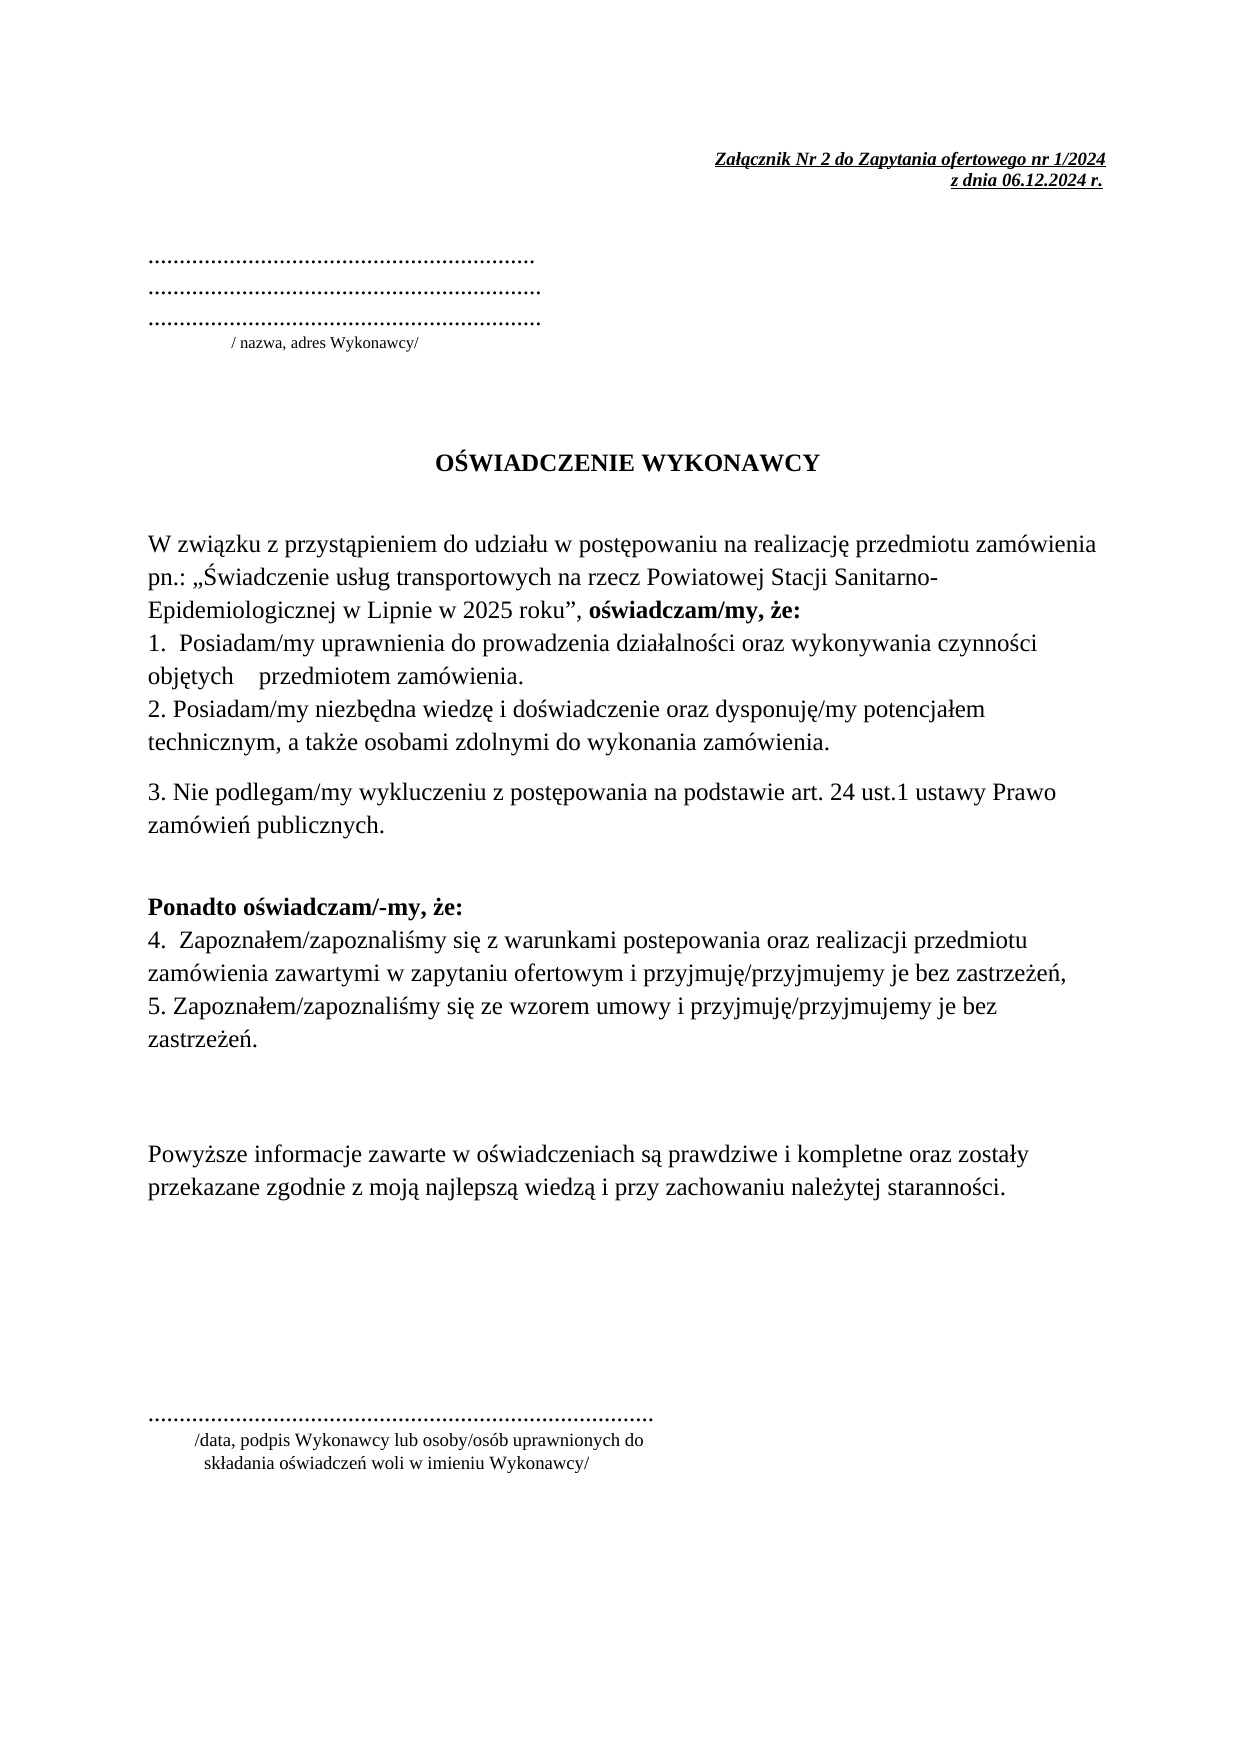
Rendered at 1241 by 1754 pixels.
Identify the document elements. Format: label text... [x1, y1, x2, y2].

text ................................................................................. /data, podpis Wykonawcy lub osoby/osób uprawnionych do składania oświadczeń woli w imieniu Wykonawcy/ [148, 1367, 1107, 1473]
text 3. Nie podlegam/my wykluczeniu z postępowania na podstawie art. 24 ust.1 ustawy Prawo zamówień publicznych. [148, 777, 1107, 871]
text OŚWIADCZENIE WYKONAWCY [148, 448, 1107, 477]
text Ponadto oświadczam/-my, że: 4. Zapoznałem/zapoznaliśmy się z warunkami postepowania oraz realizacji przedmiotu zamówienia zawartymi w zapytaniu ofertowym i przyjmuję/przyjmujemy je bez zastrzeżeń, 5. Zapoznałem/zapoznaliśmy się ze wzorem umowy i przyjmuję/przyjmujemy je bez zastrzeżeń. [148, 892, 1107, 1118]
text Powyższe informacje zawarte w oświadczeniach są prawdziwe i kompletne oraz zostały przekazane zgodnie z moją najlepszą wiedzą i przy zachowaniu należytej staranności. [148, 1139, 1107, 1299]
text Załącznik Nr 2 do Zapytania ofertowego nr 1/2024 [148, 148, 1107, 169]
text W związku z przystąpieniem do udziału w postępowaniu na realizację przedmiotu zamówienia pn.: „Świadczenie usług transportowych na rzecz Powiatowej Stacji Sanitarno-Epidemiologicznej w Lipnie w 2025 roku”, oświadczam/my, że: 1. Posiadam/my uprawnienia do prowadzenia działalności oraz wykonywania czynności objętych przedmiotem zamówienia. 2. Posiadam/my niezbędna wiedzę i doświadczenie oraz dysponuję/my potencjałem technicznym, a także osobami zdolnymi do wykonania zamówienia. [148, 496, 1107, 756]
text .............................................................. ............................................................... ............................................................... / nazwa, adres Wykonawcy/ [148, 240, 1107, 382]
text z dnia 06.12.2024 r. [148, 169, 1107, 240]
